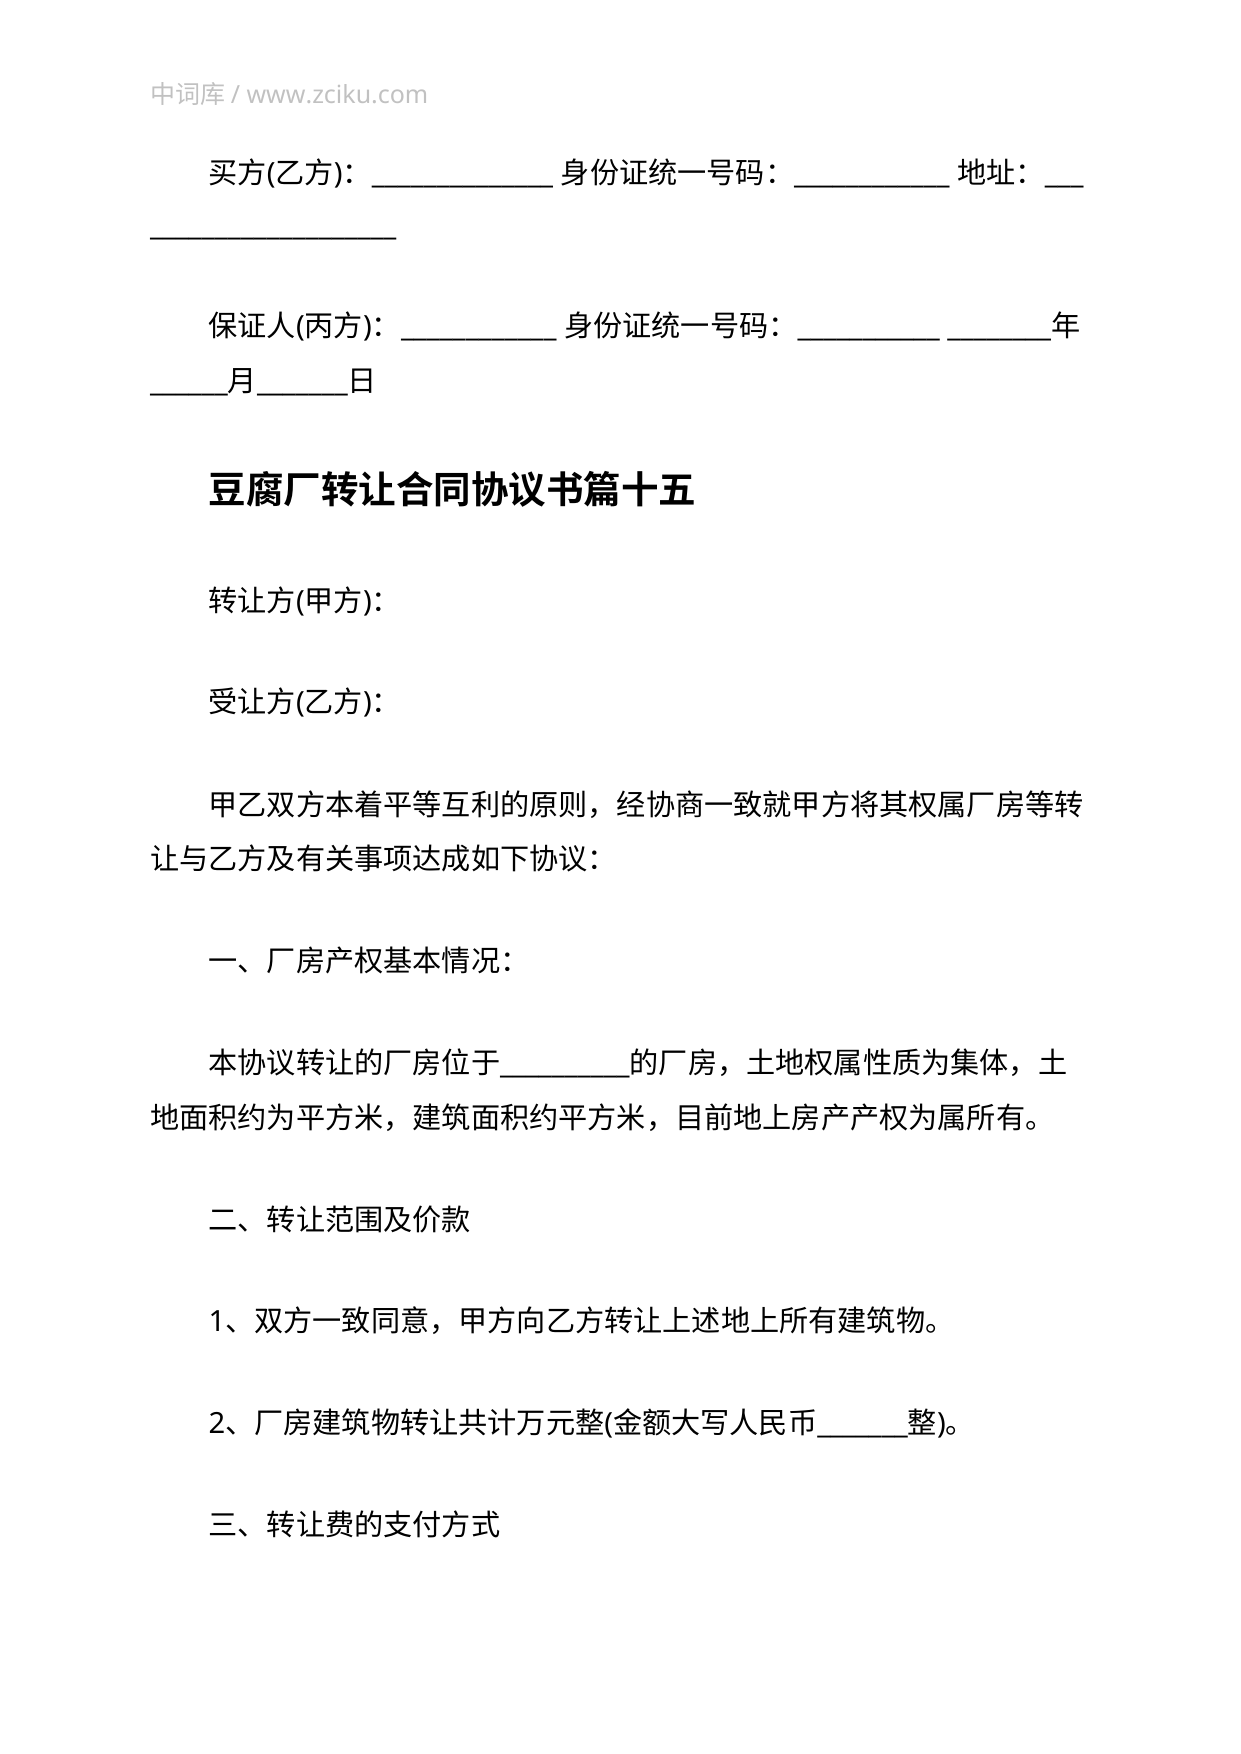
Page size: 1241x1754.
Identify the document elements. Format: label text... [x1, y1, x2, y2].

text 豆腐厂转让合同协议书篇十五 [150, 460, 1090, 514]
text 二、转让范围及价款 [150, 1196, 1090, 1238]
text 转让方(甲方)： [150, 577, 1090, 619]
text 三、转让费的支付方式 [150, 1502, 1090, 1544]
text 受让方(乙方)： [150, 679, 1090, 721]
text 2、厂房建筑物转让共计万元整(金额大写人民币_______整)。 [150, 1400, 1090, 1442]
text 保证人(丙方)：____________ 身份证统一号码：___________ ________年 ______月_______日 [150, 303, 1090, 400]
text 1、双方一致同意，甲方向乙方转让上述地上所有建筑物。 [150, 1298, 1090, 1340]
text 买方(乙方)：______________ 身份证统一号码：____________ 地址：______________________ [150, 150, 1090, 244]
text 一、厂房产权基本情况： [150, 938, 1090, 980]
text 甲乙双方本着平等互利的原则，经协商一致就甲方将其权属厂房等转让与乙方及有关事项达成如下协议： [150, 781, 1090, 878]
text 本协议转让的厂房位于__________的厂房，土地权属性质为集体，土地面积约为平方米，建筑面积约平方米，目前地上房产产权为属所有。 [150, 1039, 1090, 1137]
